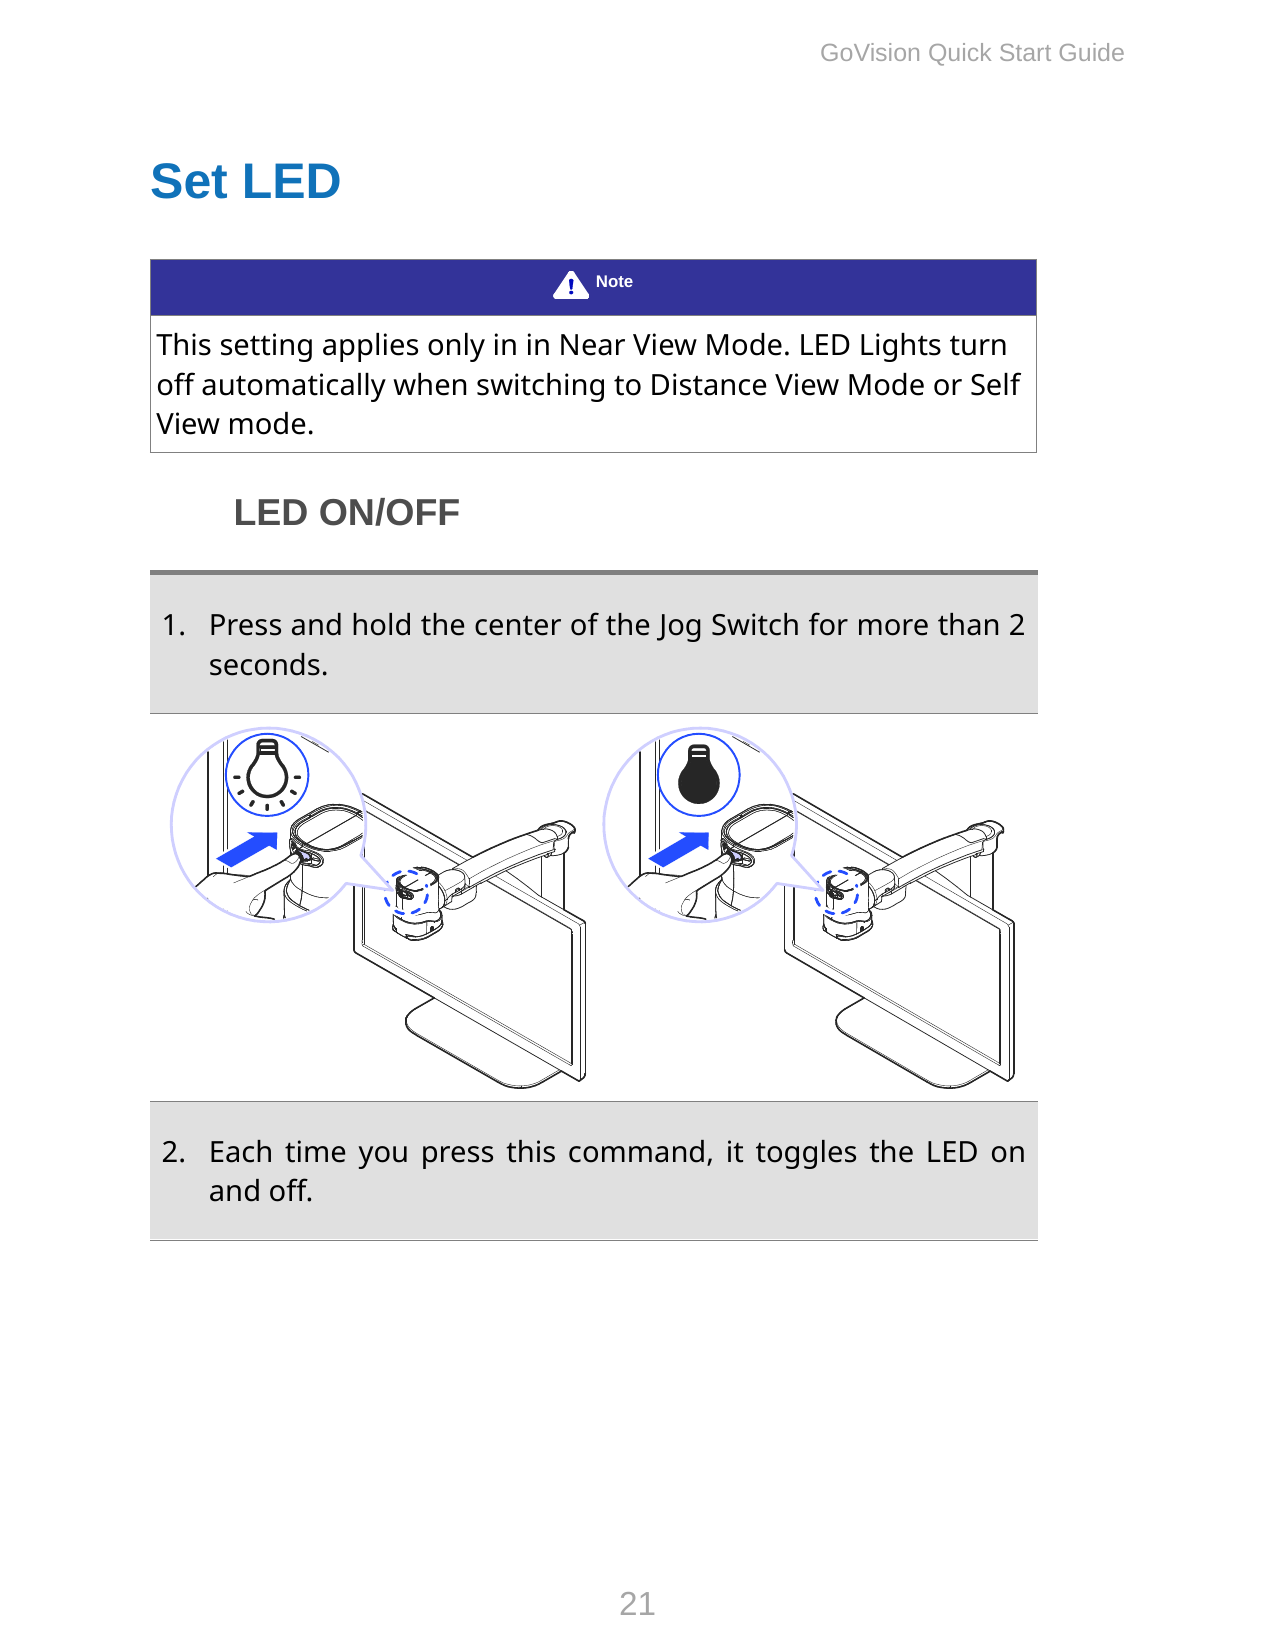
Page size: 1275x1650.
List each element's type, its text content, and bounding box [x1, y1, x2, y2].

table_cell This setting applies only in in Near View Mode. LED Lights turn off automatically when switching to Distance View Mode or Self View mode. [151, 316, 1036, 452]
table_header Note [151, 260, 1036, 315]
table_header Press and hold the center of the Jog Switch for more than 2 seconds. [150, 575, 1038, 713]
table_cell [150, 714, 1038, 1101]
table_cell Each time you press this command, it toggles the LED on and off. [150, 1102, 1038, 1239]
subtitle Set LED [150, 151, 1125, 209]
subtitle LED ON/OFF [150, 490, 1125, 533]
